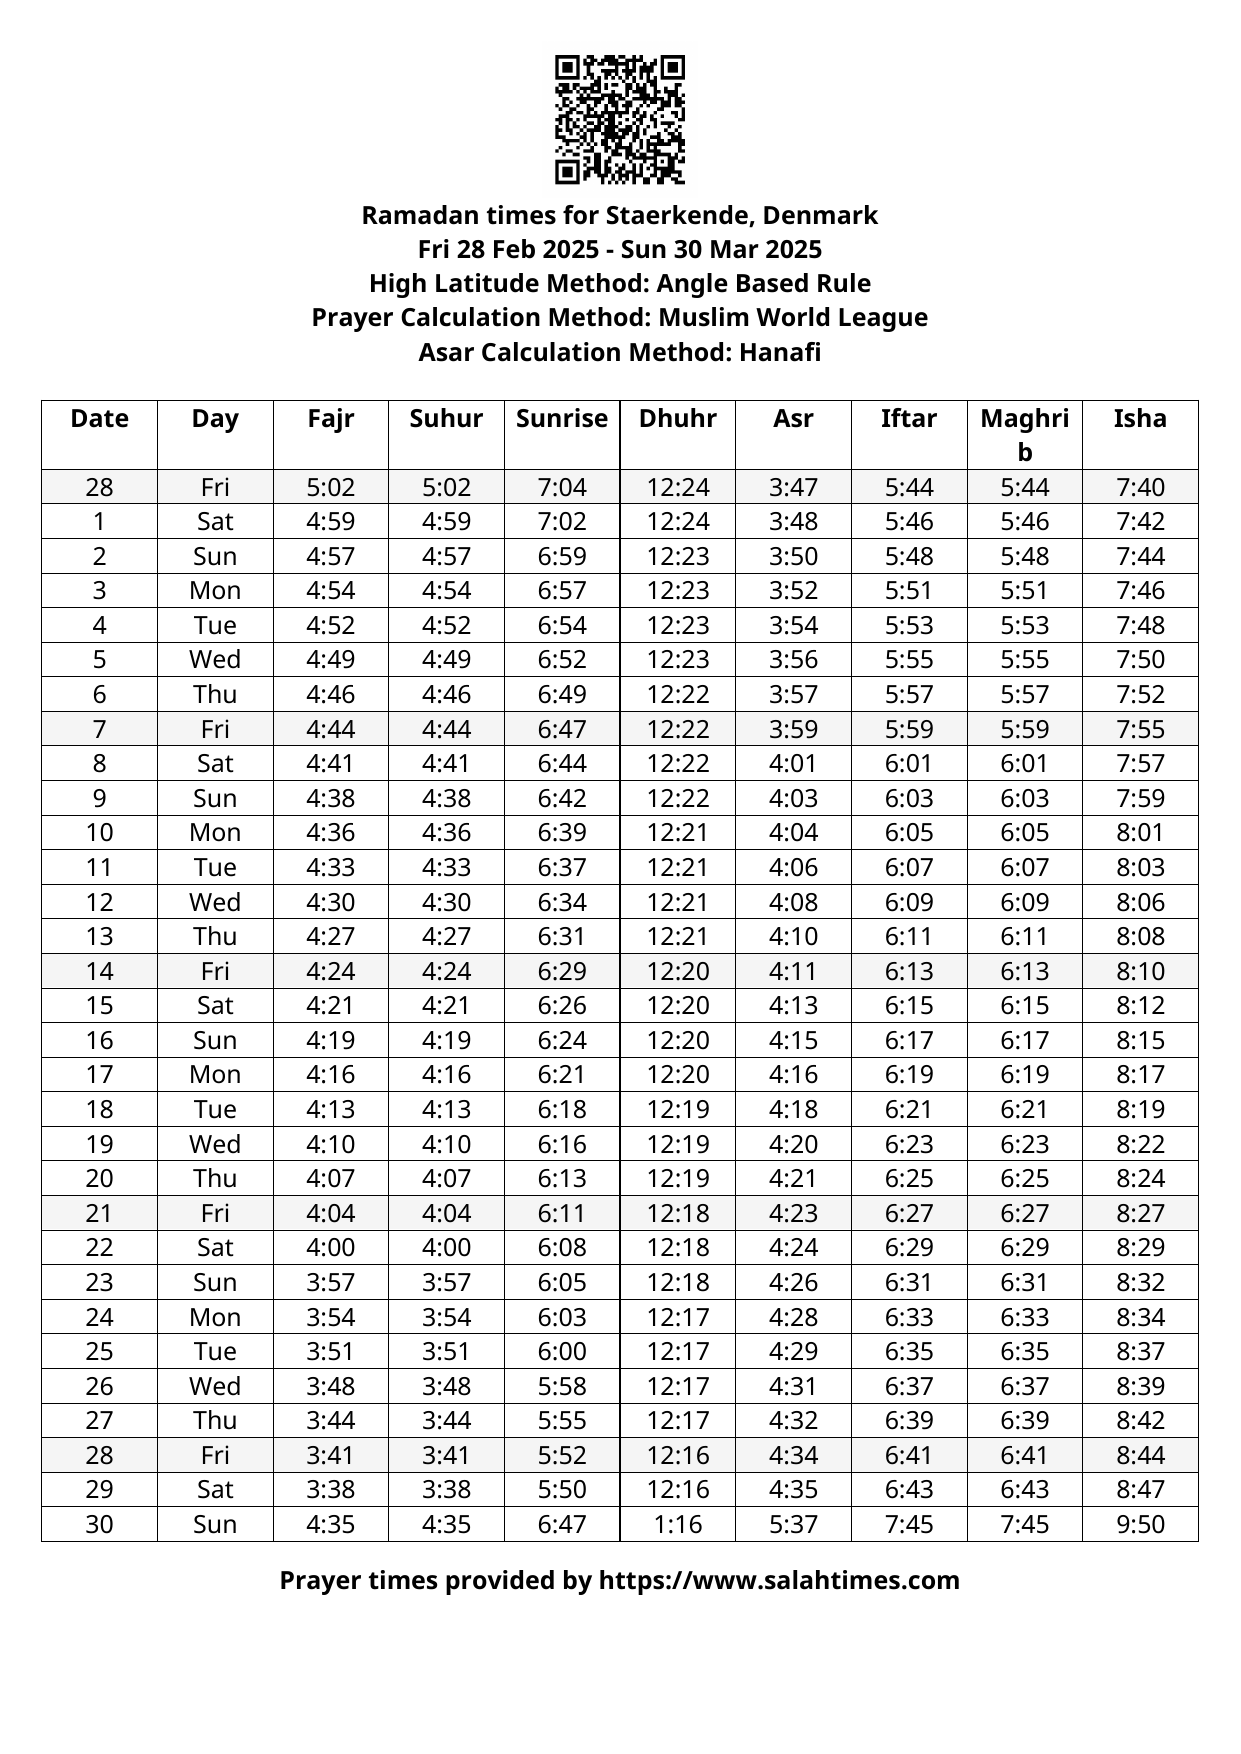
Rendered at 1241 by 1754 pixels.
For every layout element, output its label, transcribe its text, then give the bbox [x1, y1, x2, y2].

table_cell 4:10 [274, 1127, 388, 1160]
table_cell 10 [42, 816, 157, 849]
table_cell 5:50 [505, 1473, 619, 1506]
table_cell 12:22 [621, 712, 735, 745]
text Fri 28 Feb 2025 - Sun 30 Mar 2025 [42, 232, 1198, 266]
table_cell 28 [42, 1438, 157, 1472]
table_cell 4:49 [389, 643, 504, 676]
table_cell 6:05 [852, 816, 967, 849]
table_cell 3:48 [274, 1369, 388, 1402]
table_cell 11 [42, 850, 157, 884]
table_cell 4:46 [274, 677, 388, 711]
table_cell 6:21 [852, 1092, 967, 1126]
table_cell 4:16 [736, 1058, 851, 1091]
table_cell 12:19 [621, 1127, 735, 1160]
table_cell 6:39 [852, 1404, 967, 1437]
table_cell 4:46 [389, 677, 504, 711]
table_cell 3:38 [389, 1473, 504, 1506]
table_cell 4:20 [736, 1127, 851, 1160]
table_cell 8:06 [1083, 885, 1198, 918]
table_cell 12:23 [621, 539, 735, 572]
table_cell Thu [158, 1404, 273, 1437]
table_cell 5:57 [852, 677, 967, 711]
table_cell 12:19 [621, 1092, 735, 1126]
table_cell Sun [158, 539, 273, 572]
table_cell 1:16 [621, 1507, 735, 1541]
table_cell 8:08 [1083, 919, 1198, 953]
table_cell Thu [158, 1161, 273, 1195]
text Ramadan times for Staerkende, Denmark [42, 198, 1198, 232]
table_cell 4:44 [274, 712, 388, 745]
table_cell 6:21 [505, 1058, 619, 1091]
table_cell 5:46 [852, 504, 967, 538]
table_cell 6:11 [505, 1196, 619, 1229]
table_cell Fri [158, 470, 273, 503]
table_cell 4:19 [274, 1023, 388, 1057]
table_header Dhuhr [621, 401, 735, 469]
table_cell 4:29 [736, 1334, 851, 1368]
table_cell Sat [158, 746, 273, 780]
table_cell 6:29 [505, 954, 619, 987]
table_cell 6:07 [968, 850, 1082, 884]
table_cell 7:42 [1083, 504, 1198, 538]
table_cell 8:39 [1083, 1369, 1198, 1402]
table_cell 6:31 [505, 919, 619, 953]
table_cell 6:59 [505, 539, 619, 572]
table_cell 8:03 [1083, 850, 1198, 884]
table_cell 4:36 [274, 816, 388, 849]
table_header Day [158, 401, 273, 469]
table_cell 19 [42, 1127, 157, 1160]
table_cell 4:28 [736, 1300, 851, 1333]
table_cell 12 [42, 885, 157, 918]
table_cell 7:40 [1083, 470, 1198, 503]
picture [542, 41, 699, 198]
table_cell 12:24 [621, 470, 735, 503]
table_cell 4:44 [389, 712, 504, 745]
table_cell 6:21 [968, 1092, 1082, 1126]
table_cell 5:44 [968, 470, 1082, 503]
table_cell 6:42 [505, 781, 619, 814]
table_cell 27 [42, 1404, 157, 1437]
table_cell 4:16 [274, 1058, 388, 1091]
table_cell Thu [158, 919, 273, 953]
table_cell 4:16 [389, 1058, 504, 1091]
table_cell 1 [42, 504, 157, 538]
table_cell 6:33 [852, 1300, 967, 1333]
table_header Maghrib [968, 401, 1082, 469]
table_cell 6:19 [968, 1058, 1082, 1091]
table_cell 12:23 [621, 574, 735, 607]
table_cell 6:35 [968, 1334, 1082, 1368]
table_cell 5:58 [505, 1369, 619, 1402]
table_cell 4:52 [274, 608, 388, 642]
table_cell 8:19 [1083, 1092, 1198, 1126]
table_cell 6:52 [505, 643, 619, 676]
table_cell 6:47 [505, 1507, 619, 1541]
table_cell Sun [158, 1507, 273, 1541]
table_cell 4:35 [274, 1507, 388, 1541]
table_cell 24 [42, 1300, 157, 1333]
table_cell 12:20 [621, 1023, 735, 1057]
table_cell 12:18 [621, 1265, 735, 1299]
table_cell 4:07 [274, 1161, 388, 1195]
table_cell 12:19 [621, 1161, 735, 1195]
table_cell 4:57 [389, 539, 504, 572]
table_cell 7:44 [1083, 539, 1198, 572]
table_cell 6:27 [968, 1196, 1082, 1229]
table_cell 3:48 [736, 504, 851, 538]
table_cell 8:12 [1083, 989, 1198, 1022]
table_cell 5:02 [274, 470, 388, 503]
table_cell 12:16 [621, 1473, 735, 1506]
table_cell 6:17 [968, 1023, 1082, 1057]
table_cell 21 [42, 1196, 157, 1229]
table_header Asr [736, 401, 851, 469]
table_cell 4:33 [389, 850, 504, 884]
table_header Iftar [852, 401, 967, 469]
table_cell 4:11 [736, 954, 851, 987]
table_cell 12:16 [621, 1438, 735, 1472]
table_cell 7:48 [1083, 608, 1198, 642]
table_cell 7:02 [505, 504, 619, 538]
table_cell 7:04 [505, 470, 619, 503]
table_cell 15 [42, 989, 157, 1022]
table_cell 14 [42, 954, 157, 987]
table_cell Fri [158, 712, 273, 745]
table_cell 12:17 [621, 1334, 735, 1368]
table_cell Sat [158, 1231, 273, 1264]
table_cell 4:00 [389, 1231, 504, 1264]
table_cell 3:54 [389, 1300, 504, 1333]
table_cell 12:23 [621, 643, 735, 676]
table_cell 6:01 [852, 746, 967, 780]
table_cell 12:17 [621, 1300, 735, 1333]
table_cell 3:51 [389, 1334, 504, 1368]
table_cell 6:47 [505, 712, 619, 745]
table_cell 6:37 [505, 850, 619, 884]
table_cell 4:54 [274, 574, 388, 607]
table_cell Mon [158, 574, 273, 607]
table_cell 30 [42, 1507, 157, 1541]
table_cell 4:41 [274, 746, 388, 780]
table_cell 4:41 [389, 746, 504, 780]
table_cell 6:13 [968, 954, 1082, 987]
table_cell 5:51 [968, 574, 1082, 607]
table_cell 4:04 [274, 1196, 388, 1229]
table_cell Mon [158, 1058, 273, 1091]
table_cell 4:21 [274, 989, 388, 1022]
table_header Isha [1083, 401, 1198, 469]
table_cell 4:32 [736, 1404, 851, 1437]
table_cell 3 [42, 574, 157, 607]
table_cell 12:21 [621, 885, 735, 918]
table_cell 16 [42, 1023, 157, 1057]
table_cell 5:59 [852, 712, 967, 745]
table_cell 8:27 [1083, 1196, 1198, 1229]
table_cell Sun [158, 1023, 273, 1057]
table_cell 29 [42, 1473, 157, 1506]
table_cell 7:55 [1083, 712, 1198, 745]
table_header Fajr [274, 401, 388, 469]
table_cell 6:54 [505, 608, 619, 642]
table_cell 4:54 [389, 574, 504, 607]
table_cell 4:36 [389, 816, 504, 849]
table_cell 6:15 [968, 989, 1082, 1022]
table_cell 5:44 [852, 470, 967, 503]
table_cell 4:04 [736, 816, 851, 849]
table_cell 6:33 [968, 1300, 1082, 1333]
table_cell 8:01 [1083, 816, 1198, 849]
table_cell 4:30 [274, 885, 388, 918]
table_cell 4:26 [736, 1265, 851, 1299]
table_cell 6:15 [852, 989, 967, 1022]
table_cell 20 [42, 1161, 157, 1195]
table_cell 4:00 [274, 1231, 388, 1264]
table_cell 3:41 [389, 1438, 504, 1472]
table_cell 6:29 [852, 1231, 967, 1264]
table_cell 4:13 [389, 1092, 504, 1126]
table_cell 22 [42, 1231, 157, 1264]
table_cell 4:08 [736, 885, 851, 918]
table_cell 4:21 [389, 989, 504, 1022]
table_cell 7:46 [1083, 574, 1198, 607]
table_cell 12:17 [621, 1404, 735, 1437]
table_cell 6:17 [852, 1023, 967, 1057]
table_cell 8:10 [1083, 954, 1198, 987]
table_cell 4:24 [736, 1231, 851, 1264]
table_cell Sun [158, 781, 273, 814]
table_cell 12:24 [621, 504, 735, 538]
table_cell 3:48 [389, 1369, 504, 1402]
text Prayer Calculation Method: Muslim World League [42, 300, 1198, 334]
table_cell 12:22 [621, 746, 735, 780]
table_cell 12:21 [621, 850, 735, 884]
table_cell 5:46 [968, 504, 1082, 538]
table_cell 8:24 [1083, 1161, 1198, 1195]
table_cell 3:44 [274, 1404, 388, 1437]
table_cell 12:20 [621, 1058, 735, 1091]
table_cell 8:34 [1083, 1300, 1198, 1333]
table_cell 5:55 [505, 1404, 619, 1437]
table_cell 7:50 [1083, 643, 1198, 676]
table_cell 4:19 [389, 1023, 504, 1057]
table_cell 6:23 [852, 1127, 967, 1160]
table_cell 8 [42, 746, 157, 780]
table_cell 4:33 [274, 850, 388, 884]
table_cell 6:27 [852, 1196, 967, 1229]
table_header Date [42, 401, 157, 469]
table_cell Wed [158, 885, 273, 918]
table_cell 4:07 [389, 1161, 504, 1195]
table_cell 4:57 [274, 539, 388, 572]
table_cell 8:47 [1083, 1473, 1198, 1506]
table_cell 6:39 [968, 1404, 1082, 1437]
table_cell 8:44 [1083, 1438, 1198, 1472]
table_cell 12:20 [621, 954, 735, 987]
table_cell Fri [158, 1438, 273, 1472]
table_cell 3:57 [389, 1265, 504, 1299]
table_cell 6:39 [505, 816, 619, 849]
table_cell Tue [158, 850, 273, 884]
table_cell 6:31 [968, 1265, 1082, 1299]
table_cell 7:57 [1083, 746, 1198, 780]
table_cell 6:19 [852, 1058, 967, 1091]
table_cell 3:56 [736, 643, 851, 676]
table_cell 6:05 [968, 816, 1082, 849]
table_cell 12:22 [621, 677, 735, 711]
table_cell 4:13 [274, 1092, 388, 1126]
table_cell 5:48 [852, 539, 967, 572]
table_cell 7 [42, 712, 157, 745]
table_cell 6:26 [505, 989, 619, 1022]
table_cell 6:03 [852, 781, 967, 814]
table_cell Wed [158, 1127, 273, 1160]
table_cell 3:41 [274, 1438, 388, 1472]
table_cell 7:45 [968, 1507, 1082, 1541]
table_cell 12:23 [621, 608, 735, 642]
table_cell 5:02 [389, 470, 504, 503]
table_cell 6:41 [852, 1438, 967, 1472]
table_cell 4:13 [736, 989, 851, 1022]
table_cell 4:06 [736, 850, 851, 884]
table_cell 3:59 [736, 712, 851, 745]
table_cell 4:18 [736, 1092, 851, 1126]
table_cell 4:27 [274, 919, 388, 953]
table_cell 6:16 [505, 1127, 619, 1160]
table_cell 7:52 [1083, 677, 1198, 711]
table_cell 8:42 [1083, 1404, 1198, 1437]
table_cell 6 [42, 677, 157, 711]
table_cell 3:57 [736, 677, 851, 711]
table_cell 28 [42, 470, 157, 503]
table_cell 6:43 [968, 1473, 1082, 1506]
table_cell Sat [158, 504, 273, 538]
table_cell 8:37 [1083, 1334, 1198, 1368]
table_cell 3:54 [736, 608, 851, 642]
table_cell 4:27 [389, 919, 504, 953]
table_cell 9 [42, 781, 157, 814]
table_cell 6:23 [968, 1127, 1082, 1160]
table_cell 4:24 [274, 954, 388, 987]
table_cell 8:29 [1083, 1231, 1198, 1264]
table_cell 6:35 [852, 1334, 967, 1368]
table_cell 8:17 [1083, 1058, 1198, 1091]
table_cell Sat [158, 1473, 273, 1506]
table_cell 4:49 [274, 643, 388, 676]
table_cell 6:03 [968, 781, 1082, 814]
table_cell 12:18 [621, 1231, 735, 1264]
table_cell 5:37 [736, 1507, 851, 1541]
table_cell Sat [158, 989, 273, 1022]
text Prayer times provided by https://www.salahtimes.com [42, 1563, 1198, 1597]
table_cell 3:38 [274, 1473, 388, 1506]
table_cell 4:10 [736, 919, 851, 953]
table_cell Thu [158, 677, 273, 711]
table_cell Tue [158, 608, 273, 642]
table_cell 6:37 [968, 1369, 1082, 1402]
table_cell 4:01 [736, 746, 851, 780]
table_cell 6:03 [505, 1300, 619, 1333]
table_cell 6:09 [968, 885, 1082, 918]
table_cell 12:20 [621, 989, 735, 1022]
table_cell 3:47 [736, 470, 851, 503]
table_cell Tue [158, 1092, 273, 1126]
table_cell 4:59 [274, 504, 388, 538]
table_cell 23 [42, 1265, 157, 1299]
table_cell 6:25 [852, 1161, 967, 1195]
table_cell 6:37 [852, 1369, 967, 1402]
table_cell 6:11 [968, 919, 1082, 953]
table_cell 5:53 [968, 608, 1082, 642]
table_cell 17 [42, 1058, 157, 1091]
table_cell 9:50 [1083, 1507, 1198, 1541]
table_cell Mon [158, 816, 273, 849]
table_cell 6:00 [505, 1334, 619, 1368]
table_cell 6:13 [505, 1161, 619, 1195]
table_cell 3:57 [274, 1265, 388, 1299]
table_cell 4:30 [389, 885, 504, 918]
table_cell 5:55 [852, 643, 967, 676]
table_cell 6:01 [968, 746, 1082, 780]
table_cell 6:41 [968, 1438, 1082, 1472]
table_cell Mon [158, 1300, 273, 1333]
table_cell 13 [42, 919, 157, 953]
table_cell 6:44 [505, 746, 619, 780]
table_cell 6:31 [852, 1265, 967, 1299]
table_cell 5:57 [968, 677, 1082, 711]
table_cell 2 [42, 539, 157, 572]
table_cell 4:21 [736, 1161, 851, 1195]
table_cell 6:49 [505, 677, 619, 711]
table_cell 4:03 [736, 781, 851, 814]
table_cell 8:32 [1083, 1265, 1198, 1299]
table_cell 3:54 [274, 1300, 388, 1333]
table_cell 4:10 [389, 1127, 504, 1160]
table_cell 3:44 [389, 1404, 504, 1437]
table_cell 4:15 [736, 1023, 851, 1057]
table_cell Wed [158, 643, 273, 676]
table_cell 6:43 [852, 1473, 967, 1506]
table_cell 6:05 [505, 1265, 619, 1299]
table_cell 3:50 [736, 539, 851, 572]
table_cell 12:22 [621, 781, 735, 814]
table_cell 5 [42, 643, 157, 676]
table_cell 6:11 [852, 919, 967, 953]
table_cell 4:38 [389, 781, 504, 814]
table_cell Tue [158, 1334, 273, 1368]
table_cell 5:48 [968, 539, 1082, 572]
table_cell 12:21 [621, 816, 735, 849]
table_cell Fri [158, 1196, 273, 1229]
table_cell 7:59 [1083, 781, 1198, 814]
table_cell 4:38 [274, 781, 388, 814]
table_cell 4:52 [389, 608, 504, 642]
text High Latitude Method: Angle Based Rule [42, 266, 1198, 300]
table_cell 6:08 [505, 1231, 619, 1264]
table_header Sunrise [505, 401, 619, 469]
table_cell Fri [158, 954, 273, 987]
table_cell Sun [158, 1265, 273, 1299]
table_cell 6:34 [505, 885, 619, 918]
table_cell 7:45 [852, 1507, 967, 1541]
table_cell 4:59 [389, 504, 504, 538]
table_cell 12:17 [621, 1369, 735, 1402]
table_cell 4:23 [736, 1196, 851, 1229]
table_cell 5:55 [968, 643, 1082, 676]
table_cell 6:57 [505, 574, 619, 607]
table_cell 5:59 [968, 712, 1082, 745]
table_cell 4 [42, 608, 157, 642]
table_cell 5:53 [852, 608, 967, 642]
table_cell 6:18 [505, 1092, 619, 1126]
text Asar Calculation Method: Hanafi [42, 334, 1198, 368]
table_cell 6:25 [968, 1161, 1082, 1195]
table_cell 8:22 [1083, 1127, 1198, 1160]
table_cell 4:35 [389, 1507, 504, 1541]
table_cell 6:24 [505, 1023, 619, 1057]
table_header Suhur [389, 401, 504, 469]
table_cell 4:35 [736, 1473, 851, 1506]
table_cell 4:34 [736, 1438, 851, 1472]
table_cell 8:15 [1083, 1023, 1198, 1057]
table_cell 18 [42, 1092, 157, 1126]
table_cell 6:07 [852, 850, 967, 884]
table_cell 5:51 [852, 574, 967, 607]
table_cell 12:21 [621, 919, 735, 953]
table_cell 3:51 [274, 1334, 388, 1368]
table_cell 26 [42, 1369, 157, 1402]
table_cell 12:18 [621, 1196, 735, 1229]
table_cell 5:52 [505, 1438, 619, 1472]
table_cell 6:13 [852, 954, 967, 987]
table_cell 25 [42, 1334, 157, 1368]
table_cell 4:04 [389, 1196, 504, 1229]
table_cell 4:31 [736, 1369, 851, 1402]
table_cell Wed [158, 1369, 273, 1402]
table_cell 4:24 [389, 954, 504, 987]
table_cell 3:52 [736, 574, 851, 607]
table_cell 6:09 [852, 885, 967, 918]
table_cell 6:29 [968, 1231, 1082, 1264]
